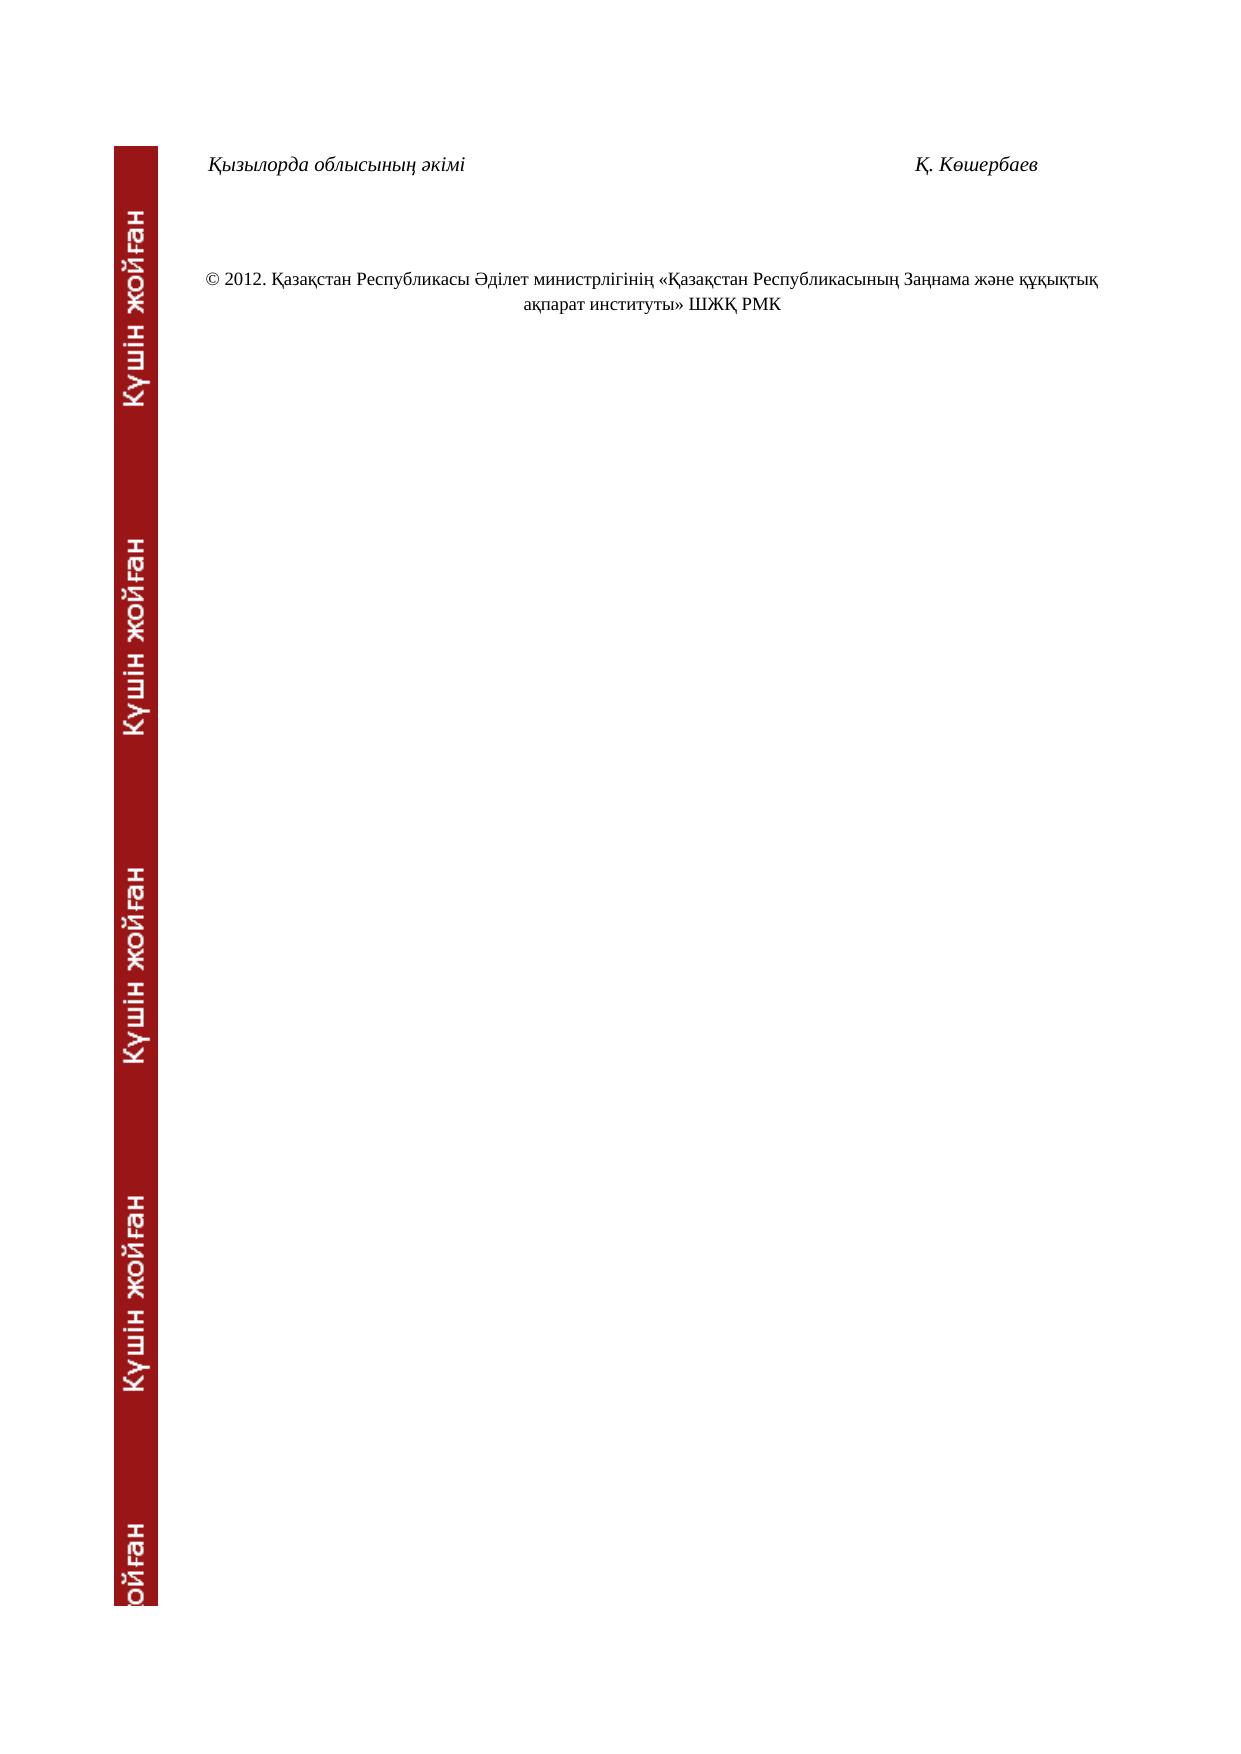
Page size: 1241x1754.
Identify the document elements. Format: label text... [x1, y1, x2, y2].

picture [114, 181, 158, 268]
picture [114, 314, 158, 1606]
picture [114, 146, 158, 150]
text © 2012. Қазақстан Республикасы Әділет министрлігінің «Қазақстан Республикасының Заңнама және құқықтық ақпарат институты» ШЖҚ РМК [112, 268, 1128, 314]
table_header Қ. Көшербаев [913, 150, 1240, 181]
table_header Қызылорда облысының әкімі [101, 150, 913, 181]
